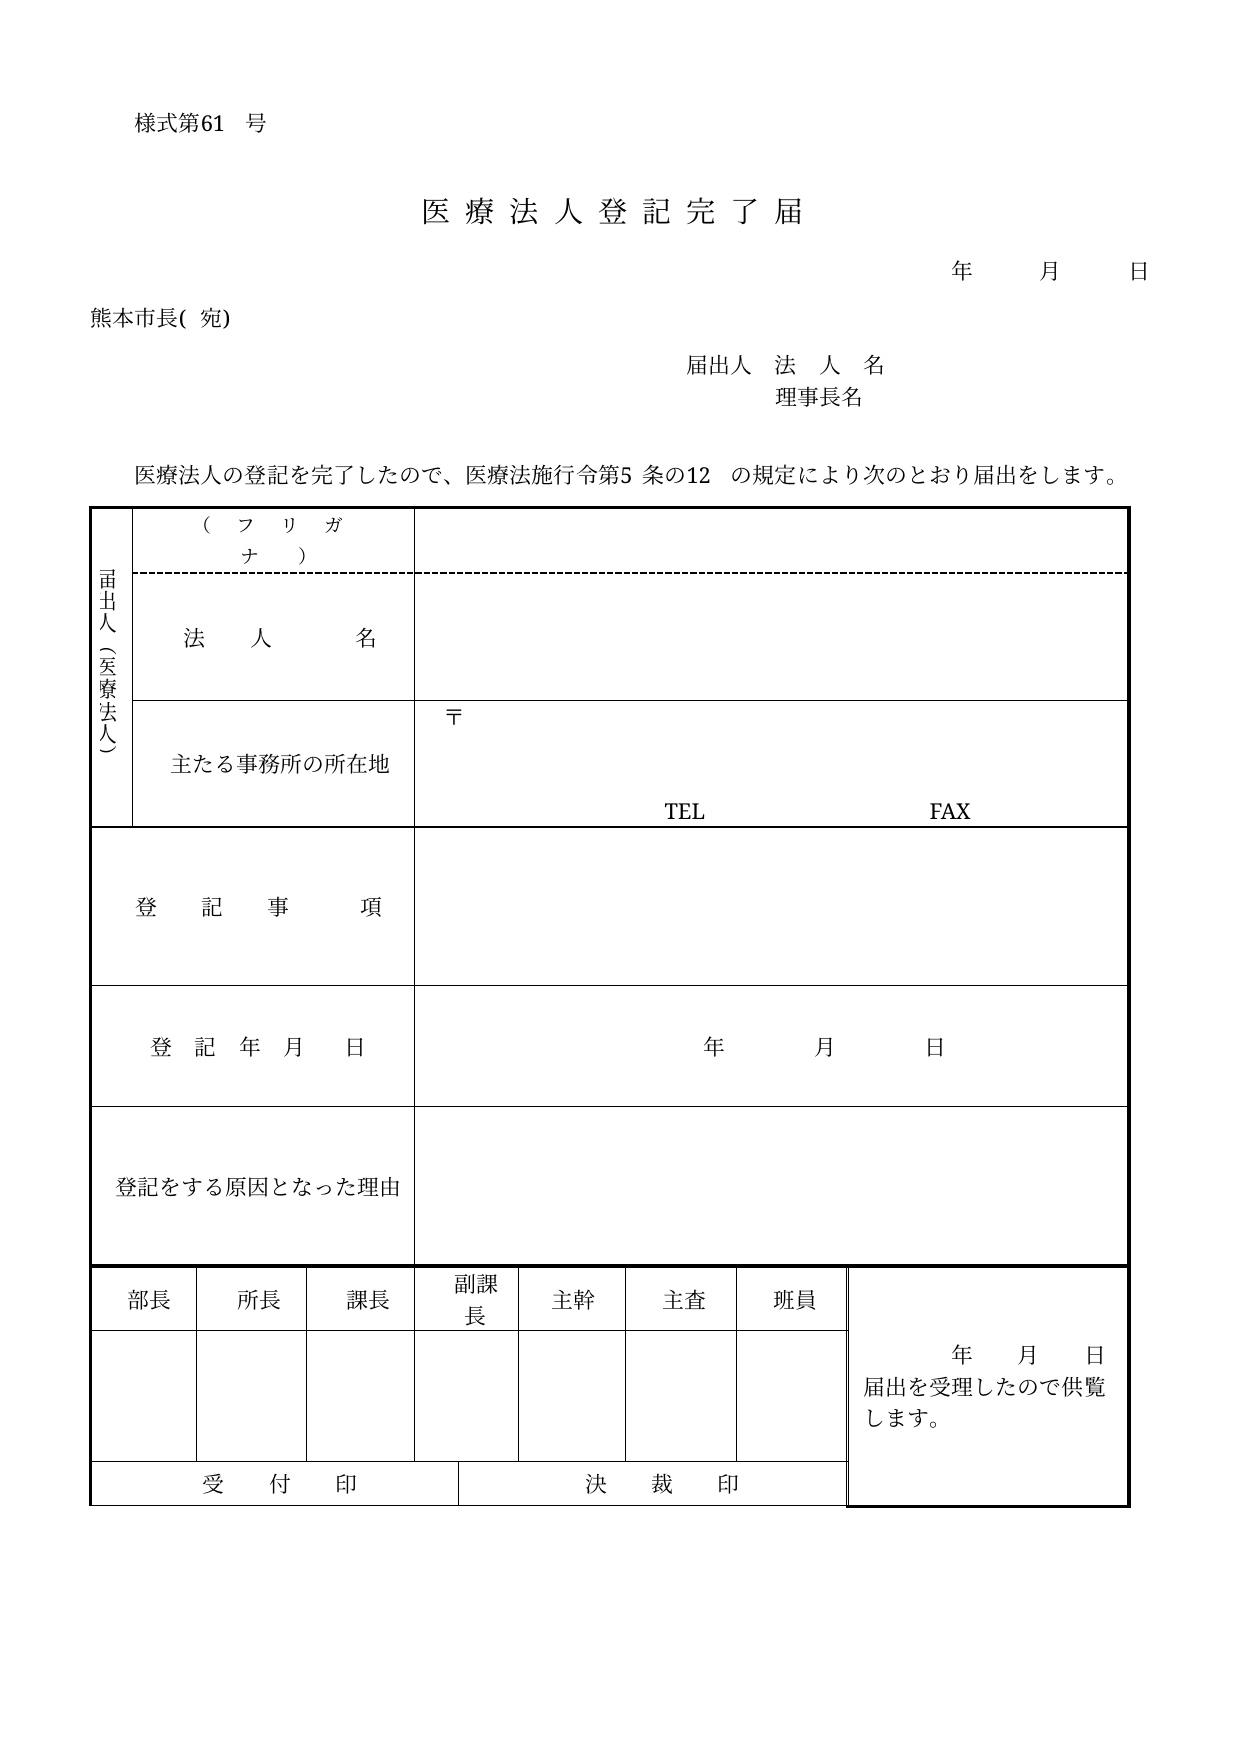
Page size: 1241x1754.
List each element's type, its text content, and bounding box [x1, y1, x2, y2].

table_cell 受 付 印 [92, 1462, 458, 1504]
table_cell 登記年月日 [92, 986, 414, 1106]
table_cell [626, 1331, 736, 1461]
text 様式第61号 [90, 91, 1150, 153]
table_cell [737, 1331, 846, 1461]
table_cell 法人名 [133, 572, 414, 699]
table_cell 年 月 日 届出を受理したので供覧 します。 [849, 1268, 1127, 1504]
table_header （フリガナ） [133, 509, 414, 572]
table_cell 副課長 [415, 1268, 518, 1330]
table_cell [415, 828, 1127, 985]
table_cell 登記事項 [92, 828, 414, 985]
table_cell 〒 TEL FAX [415, 701, 1127, 826]
table_cell [415, 572, 1127, 699]
table_cell [307, 1331, 414, 1461]
table_cell 年 月 日 [415, 986, 1127, 1106]
table_cell 所長 [197, 1268, 306, 1330]
table_cell 班員 [737, 1268, 846, 1330]
table_header [415, 509, 1127, 572]
text 届出人 法 人 名 [665, 348, 1150, 380]
table_header 届出人（医療法人） [92, 509, 132, 826]
text 熊本市長(宛) [90, 285, 1150, 348]
table_cell [197, 1331, 306, 1461]
table_cell 主たる事務所の所在地 [133, 701, 414, 826]
table_cell [415, 1331, 518, 1461]
text 年 月 日 [90, 254, 1150, 285]
table_cell 課長 [307, 1268, 414, 1330]
table_cell [92, 1331, 196, 1461]
title 医療法人登記完了届 [90, 178, 1150, 241]
text 医療法人の登記を完了したので、医療法施行令第5条の12の規定により次のとおり届出をします。 [90, 443, 1150, 506]
table_cell 部長 [92, 1268, 196, 1330]
table_cell [519, 1331, 625, 1461]
table_cell 主査 [626, 1268, 736, 1330]
table_cell [415, 1107, 1127, 1264]
table_cell 主幹 [519, 1268, 625, 1330]
table_cell 登記をする原因となった理由 [92, 1107, 414, 1264]
text 理事長名 [665, 380, 1150, 411]
table_cell 決 裁 印 [459, 1462, 846, 1504]
